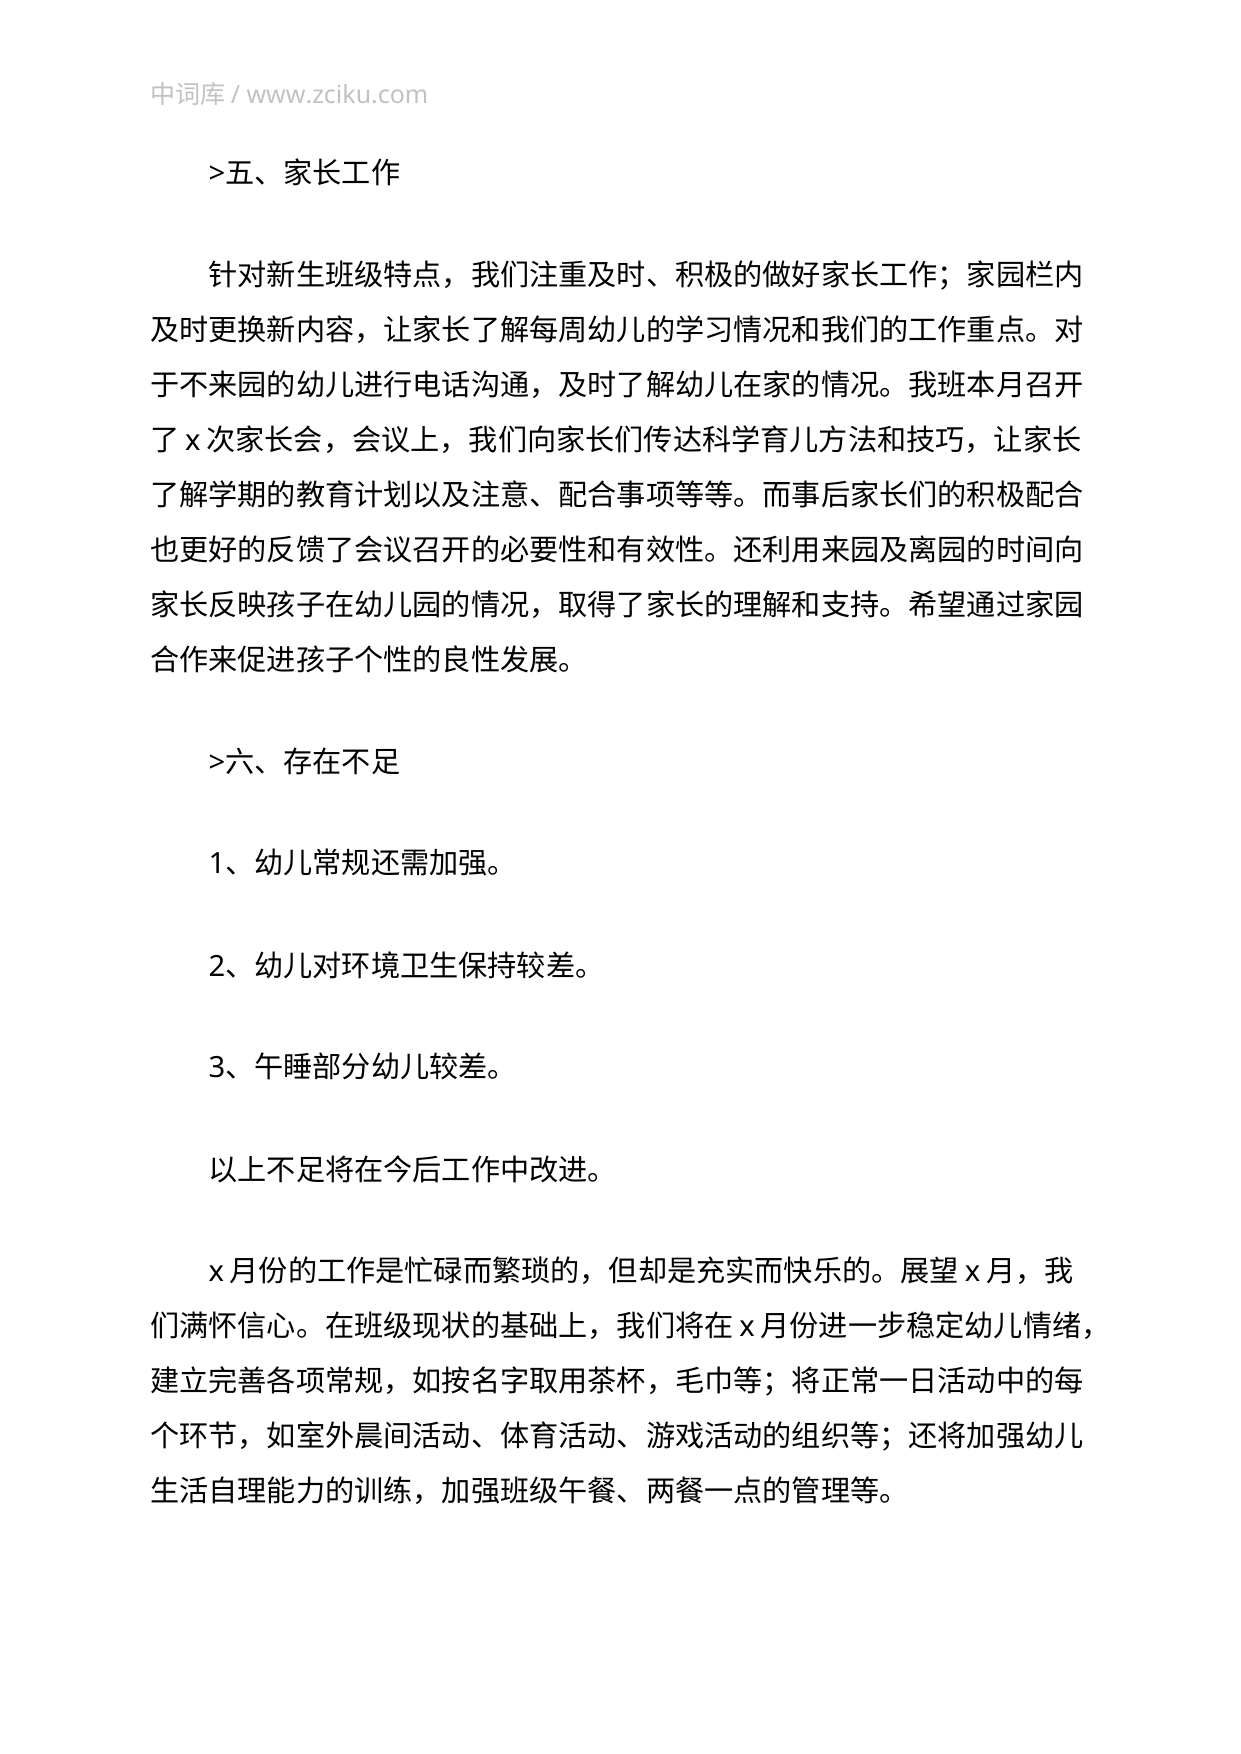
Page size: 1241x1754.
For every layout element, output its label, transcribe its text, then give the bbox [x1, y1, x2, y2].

text 3、午睡部分幼儿较差。 [150, 1044, 1090, 1086]
text 针对新生班级特点，我们注重及时、积极的做好家长工作；家园栏内及时更换新内容，让家长了解每周幼儿的学习情况和我们的工作重点。对于不来园的幼儿进行电话沟通，及时了解幼儿在家的情况。我班本月召开了x次家长会，会议上，我们向家长们传达科学育儿方法和技巧，让家长了解学期的教育计划以及注意、配合事项等等。而事后家长们的积极配合也更好的反馈了会议召开的必要性和有效性。还利用来园及离园的时间向家长反映孩子在幼儿园的情况，取得了家长的理解和支持。希望通过家园合作来促进孩子个性的良性发展。 [150, 252, 1090, 679]
text >五、家长工作 [150, 150, 1090, 192]
text 2、幼儿对环境卫生保持较差。 [150, 942, 1090, 984]
text >六、存在不足 [150, 738, 1090, 781]
text 以上不足将在今后工作中改进。 [150, 1146, 1090, 1188]
text 1、幼儿常规还需加强。 [150, 840, 1090, 882]
text x月份的工作是忙碌而繁琐的，但却是充实而快乐的。展望x月，我们满怀信心。在班级现状的基础上，我们将在x月份进一步稳定幼儿情绪，建立完善各项常规，如按名字取用茶杯，毛巾等；将正常一日活动中的每个环节，如室外晨间活动、体育活动、游戏活动的组织等；还将加强幼儿生活自理能力的训练，加强班级午餐、两餐一点的管理等。 [150, 1248, 1090, 1510]
